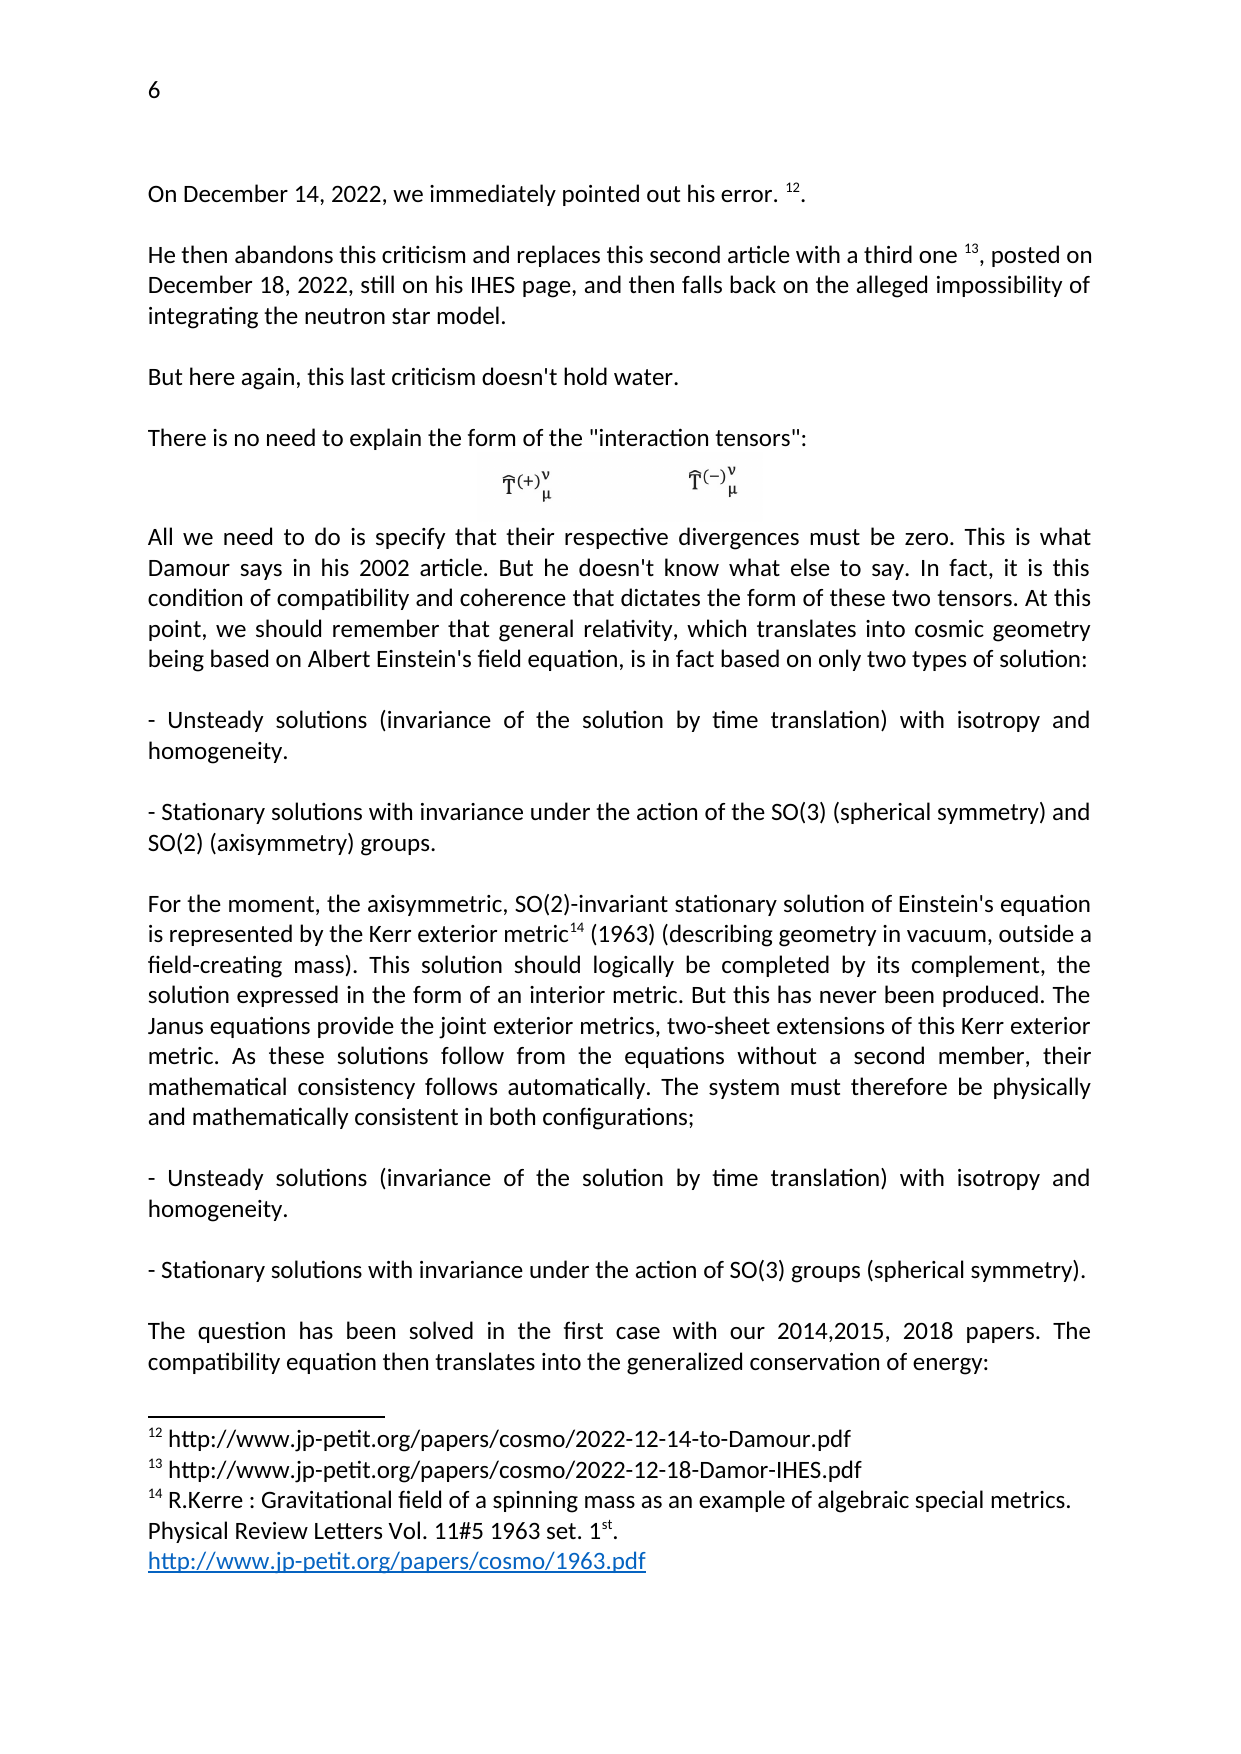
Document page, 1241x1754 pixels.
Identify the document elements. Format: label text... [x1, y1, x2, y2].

list On December 14, 2022, we immediately pointed out his error. . [148, 178, 1093, 209]
text For the moment, the axisymmetric, SO(2)-invariant stationary solution of Einstein's equation is represented by the Kerr exterior metric (1963) (describing geometry in vacuum, outside a field-creating mass). This solution should logically be completed by its complement, the solution expressed in the form of an interior metric. But this has never been produced. The Janus equations provide the joint exterior metrics, two-sheet extensions of this Kerr exterior metric. As these solutions follow from the equations without a second member, their mathematical consistency follows automatically. The system must therefore be physically and mathematically consistent in both configurations; [148, 888, 1093, 1132]
text - Stationary solutions with invariance under the action of SO(3) groups (spherical symmetry). [148, 1254, 1093, 1284]
text All we need to do is specify that their respective divergences must be zero. This is what Damour says in his 2002 article. But he doesn't know what else to say. In fact, it is this condition of compatibility and coherence that dictates the form of these two tensors. At this point, we should remember that general relativity, which translates into cosmic geometry being based on Albert Einstein's field equation, is in fact based on only two types of solution: [148, 522, 1093, 674]
list There is no need to explain the form of the "interaction tensors": [148, 422, 1093, 453]
picture [477, 452, 763, 522]
list But here again, this last criticism doesn't hold water. [148, 361, 1093, 392]
text - Unsteady solutions (invariance of the solution by time translation) with isotropy and homogeneity. [148, 705, 1093, 766]
text - Stationary solutions with invariance under the action of the SO(3) (spherical symmetry) and SO(2) (axisymmetry) groups. [148, 796, 1093, 857]
list He then abandons this criticism and replaces this second article with a third one , posted on December 18, 2022, still on his IHES page, and then falls back on the alleged impossibility of integrating the neutron star model. [148, 239, 1093, 331]
text - Unsteady solutions (invariance of the solution by time translation) with isotropy and homogeneity. [148, 1162, 1093, 1223]
text The question has been solved in the first case with our 2014,2015, 2018 papers. The compatibility equation then translates into the generalized conservation of energy: [148, 1315, 1093, 1376]
